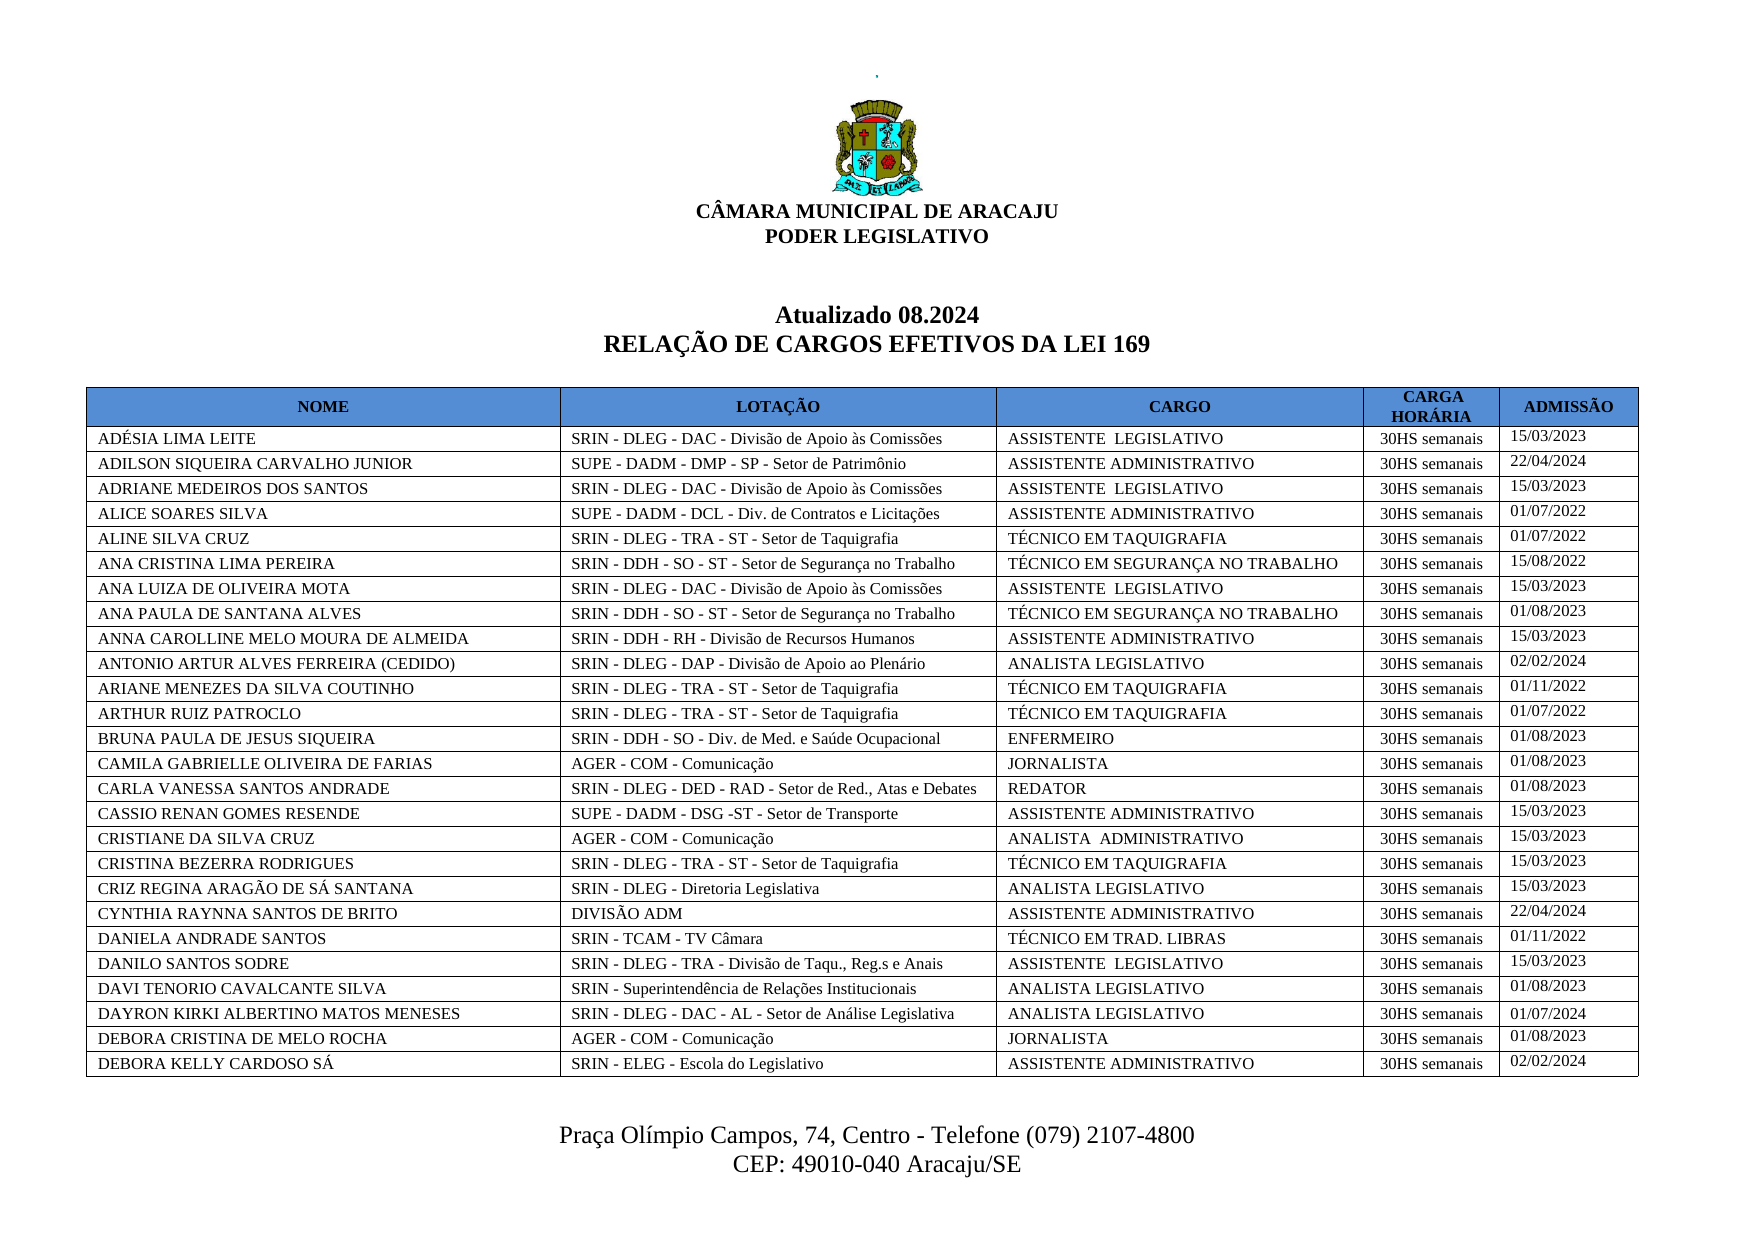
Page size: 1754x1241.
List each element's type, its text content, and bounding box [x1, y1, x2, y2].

table_cell DIVISÃO ADM [561, 902, 996, 926]
table_cell 01/11/2022 [1500, 677, 1638, 701]
table_cell CAMILA GABRIELLE OLIVEIRA DE FARIAS [87, 752, 560, 776]
table_cell ASSISTENTE LEGISLATIVO [997, 427, 1363, 451]
table_cell ASSISTENTE ADMINISTRATIVO [997, 627, 1363, 651]
table_cell ANNA CAROLLINE MELO MOURA DE ALMEIDA [87, 627, 560, 651]
table_cell 30HS semanais [1364, 627, 1499, 651]
table_cell ALINE SILVA CRUZ [87, 527, 560, 551]
table_cell 30HS semanais [1364, 777, 1499, 801]
table_cell 30HS semanais [1364, 727, 1499, 751]
table_cell CRISTINA BEZERRA RODRIGUES [87, 852, 560, 876]
table_cell TÉCNICO EM SEGURANÇA NO TRABALHO [997, 602, 1363, 626]
table_cell 30HS semanais [1364, 652, 1499, 676]
table_cell SRIN - Superintendência de Relações Institucionais [561, 977, 996, 1001]
table_cell CASSIO RENAN GOMES RESENDE [87, 802, 560, 826]
text RELAÇÃO DE CARGOS EFETIVOS DA LEI 169 [148, 329, 1606, 358]
table_cell ASSISTENTE ADMINISTRATIVO [997, 1052, 1363, 1076]
table_cell DAYRON KIRKI ALBERTINO MATOS MENESES [87, 1002, 560, 1026]
table_cell 30HS semanais [1364, 1052, 1499, 1076]
table_cell 15/03/2023 [1500, 802, 1638, 826]
table_cell 30HS semanais [1364, 802, 1499, 826]
table_cell ALICE SOARES SILVA [87, 502, 560, 526]
table_header CARGA HORÁRIA [1364, 388, 1499, 426]
table_cell ASSISTENTE ADMINISTRATIVO [997, 452, 1363, 476]
table_cell SRIN - DDH - RH - Divisão de Recursos Humanos [561, 627, 996, 651]
table_cell JORNALISTA [997, 752, 1363, 776]
table_cell ANALISTA LEGISLATIVO [997, 977, 1363, 1001]
table_cell 15/03/2023 [1500, 827, 1638, 851]
table_cell SRIN - DLEG - DAC - AL - Setor de Análise Legislativa [561, 1002, 996, 1026]
table_cell 15/03/2023 [1500, 877, 1638, 901]
table_cell 15/03/2023 [1500, 427, 1638, 451]
table_cell 15/03/2023 [1500, 627, 1638, 651]
table_cell 02/02/2024 [1500, 652, 1638, 676]
table_cell AGER - COM - Comunicação [561, 827, 996, 851]
table_cell 01/07/2022 [1500, 502, 1638, 526]
table_cell 30HS semanais [1364, 1002, 1499, 1026]
table_cell TÉCNICO EM TAQUIGRAFIA [997, 852, 1363, 876]
table_cell 30HS semanais [1364, 602, 1499, 626]
table_cell SRIN - ELEG - Escola do Legislativo [561, 1052, 996, 1076]
table_cell SRIN - DDH - SO - ST - Setor de Segurança no Trabalho [561, 552, 996, 576]
table_cell ARIANE MENEZES DA SILVA COUTINHO [87, 677, 560, 701]
table_cell SRIN - DLEG - DED - RAD - Setor de Red., Atas e Debates [561, 777, 996, 801]
table_cell TÉCNICO EM TAQUIGRAFIA [997, 702, 1363, 726]
table_cell DANILO SANTOS SODRE [87, 952, 560, 976]
table_cell 30HS semanais [1364, 927, 1499, 951]
table_cell 15/08/2022 [1500, 552, 1638, 576]
table_cell 01/11/2022 [1500, 927, 1638, 951]
table_cell DANIELA ANDRADE SANTOS [87, 927, 560, 951]
table_cell ADÉSIA LIMA LEITE [87, 427, 560, 451]
table_cell 30HS semanais [1364, 902, 1499, 926]
table_cell JORNALISTA [997, 1027, 1363, 1051]
table_cell 15/03/2023 [1500, 477, 1638, 501]
table_cell TÉCNICO EM TRAD. LIBRAS [997, 927, 1363, 951]
table_cell ADILSON SIQUEIRA CARVALHO JUNIOR [87, 452, 560, 476]
table_cell 30HS semanais [1364, 702, 1499, 726]
table_cell ASSISTENTE ADMINISTRATIVO [997, 802, 1363, 826]
table_cell ADRIANE MEDEIROS DOS SANTOS [87, 477, 560, 501]
table_cell ARTHUR RUIZ PATROCLO [87, 702, 560, 726]
table_cell SRIN - DLEG - DAC - Divisão de Apoio às Comissões [561, 477, 996, 501]
table_cell TÉCNICO EM SEGURANÇA NO TRABALHO [997, 552, 1363, 576]
table_cell SRIN - DLEG - TRA - ST - Setor de Taquigrafia [561, 702, 996, 726]
table_cell SRIN - DLEG - Diretoria Legislativa [561, 877, 996, 901]
table_cell 30HS semanais [1364, 952, 1499, 976]
table_cell 30HS semanais [1364, 977, 1499, 1001]
table_cell SUPE - DADM - DSG -ST - Setor de Transporte [561, 802, 996, 826]
table_cell CYNTHIA RAYNNA SANTOS DE BRITO [87, 902, 560, 926]
table_cell ANALISTA LEGISLATIVO [997, 652, 1363, 676]
table_cell ASSISTENTE ADMINISTRATIVO [997, 502, 1363, 526]
table_cell 01/08/2023 [1500, 1027, 1638, 1051]
text Atualizado 08.2024 [148, 300, 1606, 329]
table_cell AGER - COM - Comunicação [561, 752, 996, 776]
table_cell ANALISTA ADMINISTRATIVO [997, 827, 1363, 851]
table_cell 01/07/2022 [1500, 702, 1638, 726]
table_cell 01/08/2023 [1500, 727, 1638, 751]
table_cell ENFERMEIRO [997, 727, 1363, 751]
table_cell SUPE - DADM - DCL - Div. de Contratos e Licitações [561, 502, 996, 526]
table_cell 01/07/2024 [1500, 1002, 1638, 1026]
table_cell SRIN - DLEG - DAP - Divisão de Apoio ao Plenário [561, 652, 996, 676]
table_cell TÉCNICO EM TAQUIGRAFIA [997, 677, 1363, 701]
table_cell 30HS semanais [1364, 1027, 1499, 1051]
table_cell DAVI TENORIO CAVALCANTE SILVA [87, 977, 560, 1001]
table_cell ANTONIO ARTUR ALVES FERREIRA (CEDIDO) [87, 652, 560, 676]
table_cell SRIN - DLEG - TRA - ST - Setor de Taquigrafia [561, 527, 996, 551]
table_cell 15/03/2023 [1500, 852, 1638, 876]
table_cell 02/02/2024 [1500, 1052, 1638, 1076]
table_header ADMISSÃO [1500, 388, 1638, 426]
table_cell 01/08/2023 [1500, 602, 1638, 626]
table_cell ASSISTENTE LEGISLATIVO [997, 952, 1363, 976]
table_cell 30HS semanais [1364, 827, 1499, 851]
table_cell ANA PAULA DE SANTANA ALVES [87, 602, 560, 626]
table_cell SRIN - DDH - SO - ST - Setor de Segurança no Trabalho [561, 602, 996, 626]
table_header LOTAÇÃO [561, 388, 996, 426]
table_cell SRIN - DLEG - DAC - Divisão de Apoio às Comissões [561, 427, 996, 451]
table_cell 30HS semanais [1364, 452, 1499, 476]
table_cell 30HS semanais [1364, 427, 1499, 451]
table_header NOME [87, 388, 560, 426]
table_cell CRIZ REGINA ARAGÃO DE SÁ SANTANA [87, 877, 560, 901]
table_header CARGO [997, 388, 1363, 426]
table_cell SRIN - DDH - SO - Div. de Med. e Saúde Ocupacional [561, 727, 996, 751]
table_cell 30HS semanais [1364, 527, 1499, 551]
table_cell 01/08/2023 [1500, 752, 1638, 776]
table_cell SRIN - TCAM - TV Câmara [561, 927, 996, 951]
table_cell SRIN - DLEG - TRA - Divisão de Taqu., Reg.s e Anais [561, 952, 996, 976]
table_cell ASSISTENTE LEGISLATIVO [997, 477, 1363, 501]
table_cell ASSISTENTE ADMINISTRATIVO [997, 902, 1363, 926]
table_cell TÉCNICO EM TAQUIGRAFIA [997, 527, 1363, 551]
table_cell SUPE - DADM - DMP - SP - Setor de Patrimônio [561, 452, 996, 476]
table_cell 01/08/2023 [1500, 777, 1638, 801]
table_cell 30HS semanais [1364, 477, 1499, 501]
table_cell ANALISTA LEGISLATIVO [997, 1002, 1363, 1026]
table_cell BRUNA PAULA DE JESUS SIQUEIRA [87, 727, 560, 751]
table_cell 30HS semanais [1364, 752, 1499, 776]
table_cell SRIN - DLEG - TRA - ST - Setor de Taquigrafia [561, 677, 996, 701]
table_cell 30HS semanais [1364, 852, 1499, 876]
table_cell 15/03/2023 [1500, 577, 1638, 601]
table_cell DEBORA KELLY CARDOSO SÁ [87, 1052, 560, 1076]
table_cell 30HS semanais [1364, 677, 1499, 701]
table_cell ANA LUIZA DE OLIVEIRA MOTA [87, 577, 560, 601]
table_cell ANA CRISTINA LIMA PEREIRA [87, 552, 560, 576]
table_cell REDATOR [997, 777, 1363, 801]
table_cell CARLA VANESSA SANTOS ANDRADE [87, 777, 560, 801]
table_cell 01/07/2022 [1500, 527, 1638, 551]
table_cell 22/04/2024 [1500, 452, 1638, 476]
table_cell 01/08/2023 [1500, 977, 1638, 1001]
table_cell 30HS semanais [1364, 502, 1499, 526]
table_cell DEBORA CRISTINA DE MELO ROCHA [87, 1027, 560, 1051]
table_cell 30HS semanais [1364, 577, 1499, 601]
table_cell SRIN - DLEG - DAC - Divisão de Apoio às Comissões [561, 577, 996, 601]
table_cell ANALISTA LEGISLATIVO [997, 877, 1363, 901]
table_cell 30HS semanais [1364, 552, 1499, 576]
table_cell 22/04/2024 [1500, 902, 1638, 926]
table_cell CRISTIANE DA SILVA CRUZ [87, 827, 560, 851]
picture [830, 99, 924, 200]
table_cell 30HS semanais [1364, 877, 1499, 901]
table_cell AGER - COM - Comunicação [561, 1027, 996, 1051]
table_cell ASSISTENTE LEGISLATIVO [997, 577, 1363, 601]
table_cell 15/03/2023 [1500, 952, 1638, 976]
table_cell SRIN - DLEG - TRA - ST - Setor de Taquigrafia [561, 852, 996, 876]
